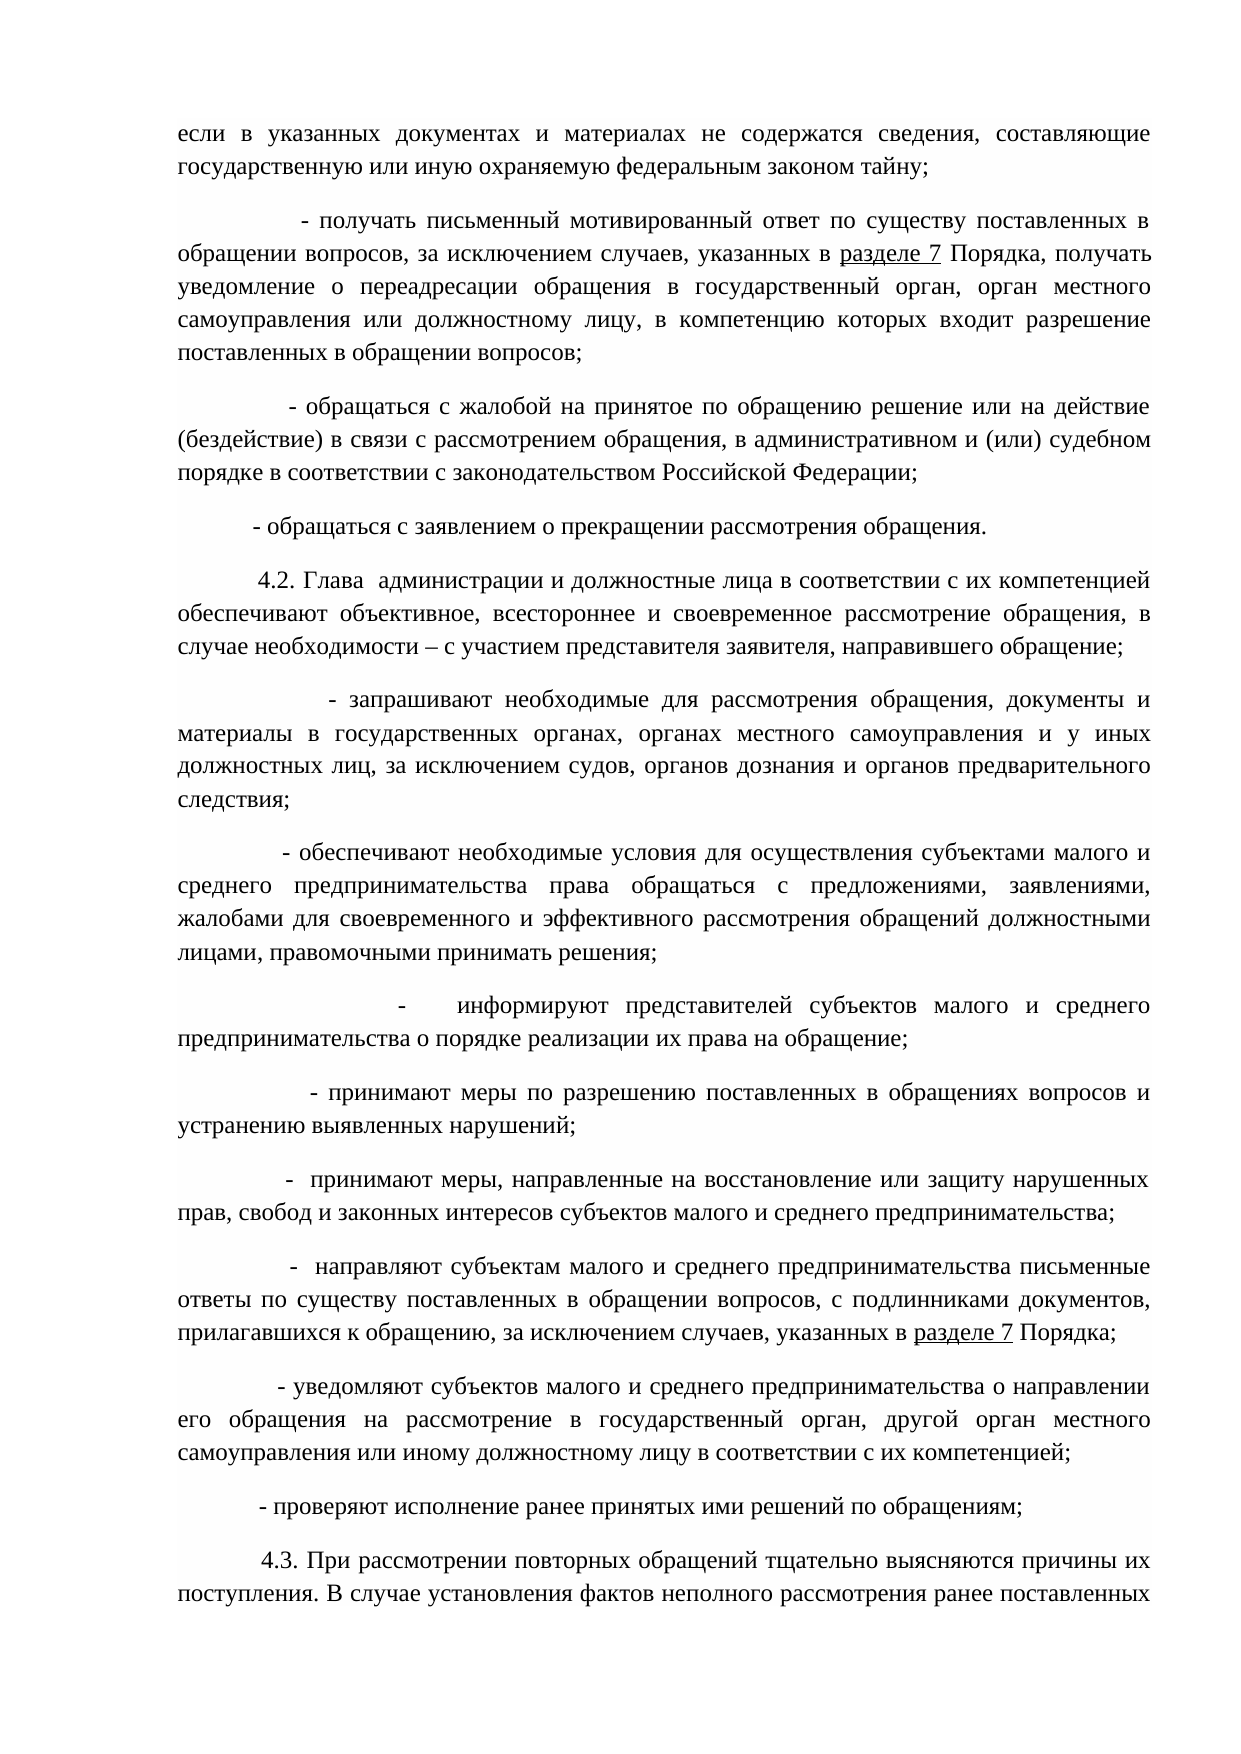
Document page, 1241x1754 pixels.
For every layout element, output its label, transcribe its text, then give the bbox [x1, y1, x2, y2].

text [177, 118, 1152, 180]
text - принимают меры по разрешению поставленных в обращениях вопросов и устранению выявленных нарушений; [177, 1077, 1152, 1139]
text - получать письменный мотивированный ответ по существу поставленных в обращении вопросов, за исключением случаев, указанных в разделе 7 Порядка, получать уведомление о переадресации обращения в государственный орган, орган местного самоуправления или должностному лицу, в компетенцию которых входит разрешение поставленных в обращении вопросов; [177, 205, 1152, 366]
text - информируют представителей субъектов малого и среднего предпринимательства о порядке реализации их права на обращение; [177, 990, 1152, 1052]
text - обеспечивают необходимые условия для осуществления субъектами малого и среднего предпринимательства права обращаться с предложениями, заявлениями, жалобами для своевременного и эффективного рассмотрения обращений должностными лицами, правомочными принимать решения; [177, 837, 1152, 965]
text - проверяют исполнение ранее принятых ими решений по обращениям; [177, 1491, 1152, 1519]
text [177, 1545, 1152, 1606]
text - уведомляют субъектов малого и среднего предпринимательства о направлении его обращения на рассмотрение в государственный орган, другой орган местного самоуправления или иному должностному лицу в соответствии с их компетенцией; [177, 1371, 1152, 1466]
text - принимают меры, направленные на восстановление или защиту нарушенных прав, свобод и законных интересов субъектов малого и среднего предпринимательства; [177, 1164, 1152, 1226]
text - обращаться с жалобой на принятое по обращению решение или на действие (бездействие) в связи с рассмотрением обращения, в административном и (или) судебном порядке в соответствии с законодательством Российской Федерации; [177, 391, 1152, 486]
text - запрашивают необходимые для рассмотрения обращения, документы и материалы в государственных органах, органах местного самоуправления и у иных должностных лиц, за исключением судов, органов дознания и органов предварительного следствия; [177, 684, 1152, 812]
text - обращаться с заявлением о прекращении рассмотрения обращения. [177, 511, 1152, 539]
text 4.2. Глава администрации и должностные лица в соответствии с их компетенцией обеспечивают объективное, всестороннее и своевременное рассмотрение обращения, в случае необходимости – с участием представителя заявителя, направившего обращение; [177, 565, 1152, 659]
text - направляют субъектам малого и среднего предпринимательства письменные ответы по существу поставленных в обращении вопросов, с подлинниками документов, прилагавшихся к обращению, за исключением случаев, указанных в разделе 7 Порядка; [177, 1251, 1152, 1346]
